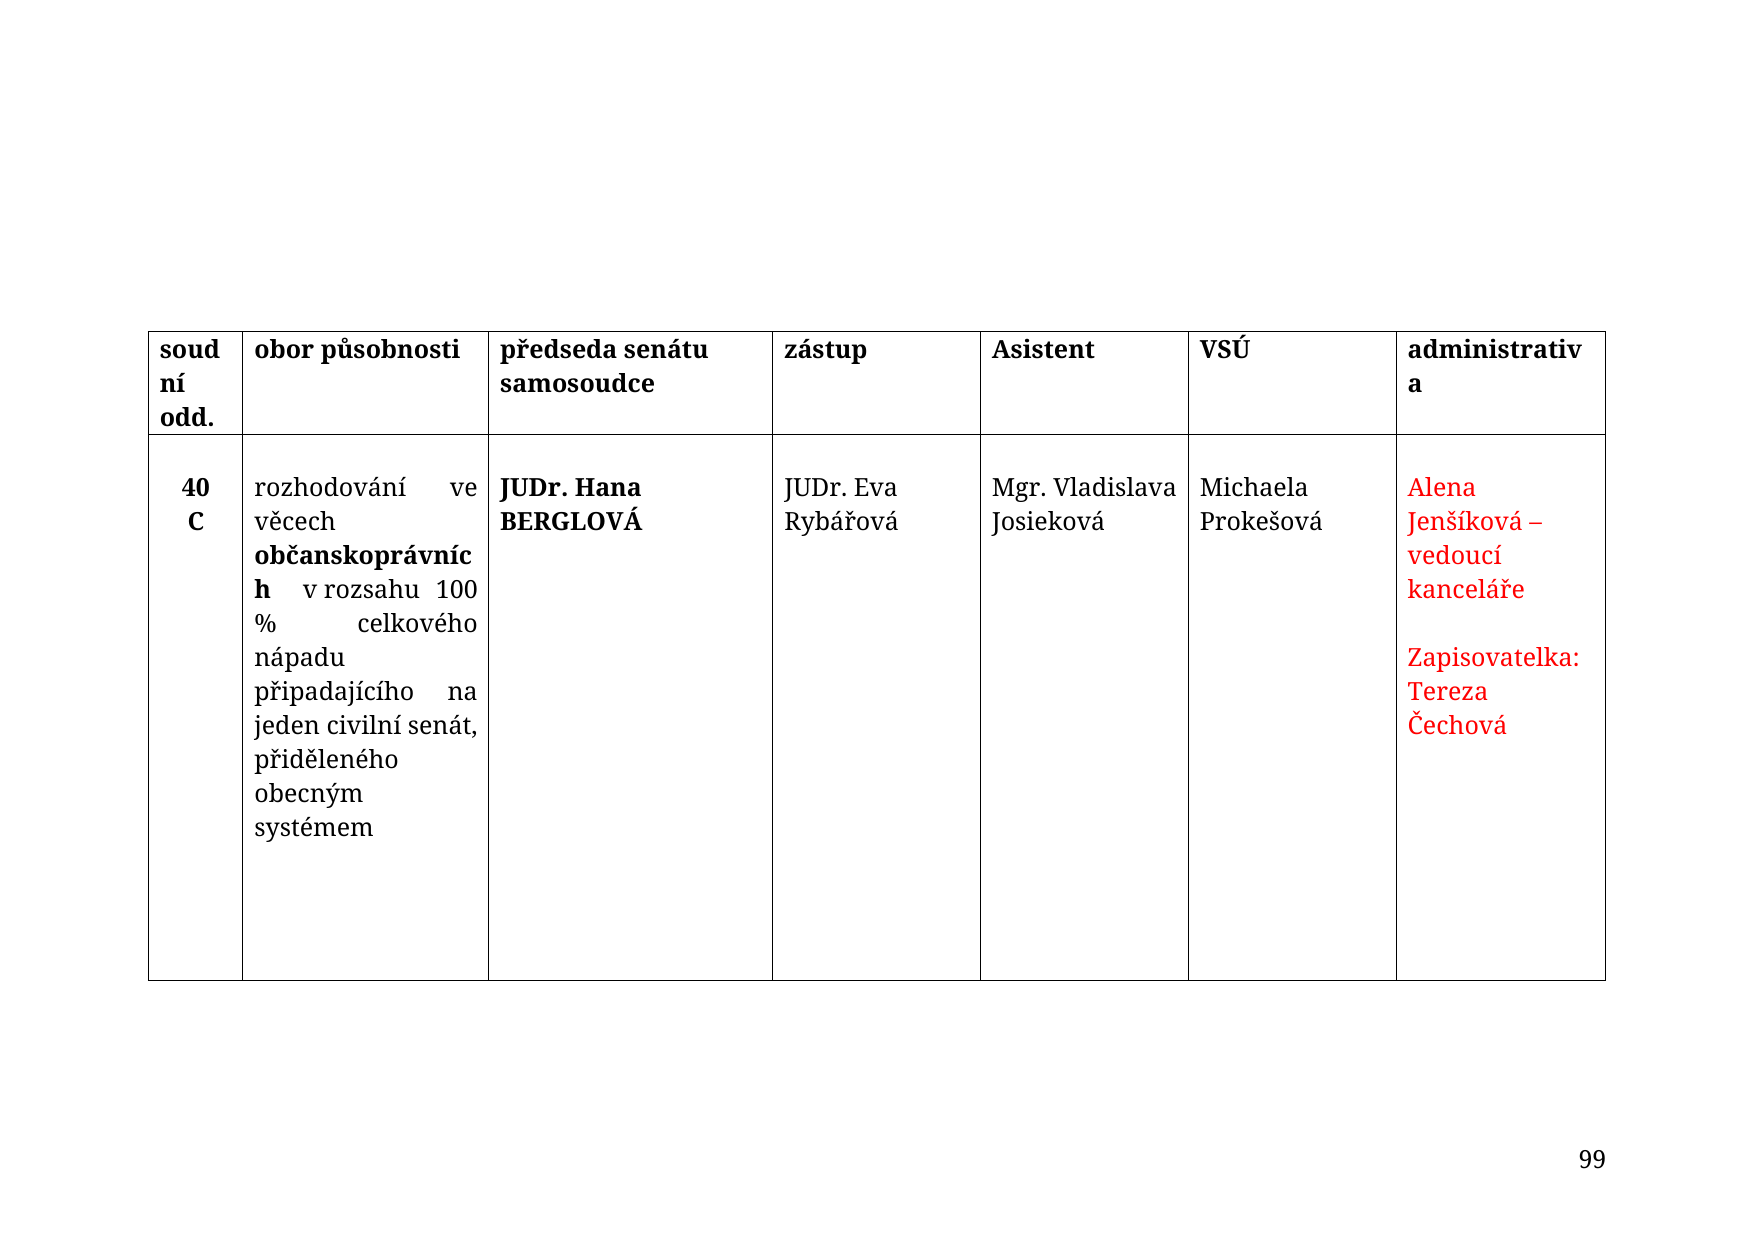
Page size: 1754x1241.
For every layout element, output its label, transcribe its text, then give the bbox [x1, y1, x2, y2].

table_cell JUDr. Hana BERGLOVÁ [489, 435, 772, 980]
table_cell Mgr. Vladislava Josieková [981, 435, 1188, 980]
table_header předseda senátu samosoudce [489, 332, 772, 434]
table_header soudní odd. [149, 332, 242, 434]
table_cell JUDr. Eva Rybářová [773, 435, 980, 980]
table_cell Michaela Prokešová [1189, 435, 1396, 980]
table_header obor působnosti [243, 332, 488, 434]
table_header zástup [773, 332, 980, 434]
table_cell rozhodování ve věcech občanskoprávních v rozsahu 100 % celkového nápadu připadajícího na jeden civilní senát, přiděleného obecným systémem [243, 435, 488, 980]
table_header administrativa [1397, 332, 1605, 434]
table_header Asistent [981, 332, 1188, 434]
table_cell 40 C [149, 435, 242, 980]
table_cell Alena Jenšíková – vedoucí kanceláře Zapisovatelka: Tereza Čechová [1397, 435, 1605, 980]
table_header VSÚ [1189, 332, 1396, 434]
